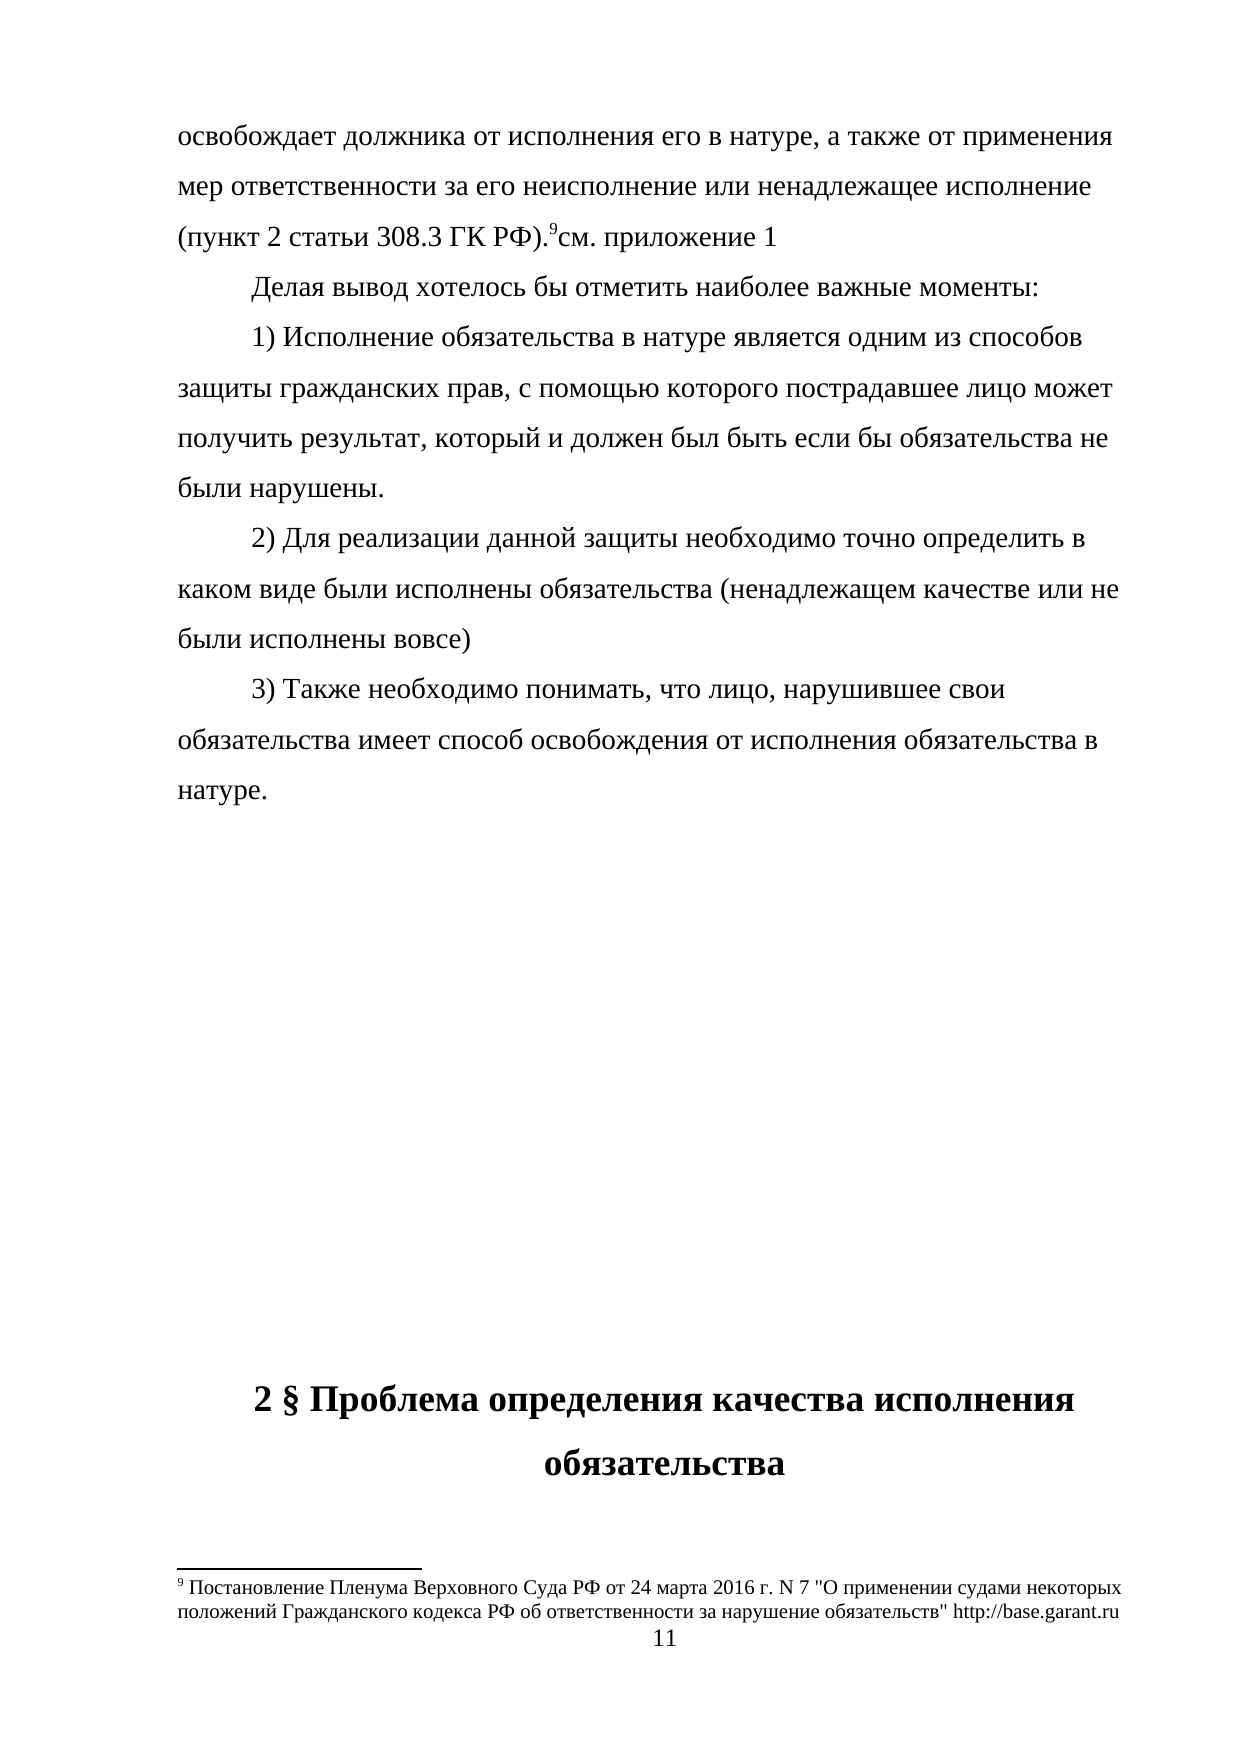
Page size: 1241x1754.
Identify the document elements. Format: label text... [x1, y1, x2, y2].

text 2 § Проблема определения качества исполнения обязательства [177, 1376, 1152, 1484]
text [177, 118, 1152, 252]
text 3) Также необходимо понимать, что лицо, нарушившее свои обязательства имеет способ освобождения от исполнения обязательства в натуре. [177, 672, 1152, 806]
text 2) Для реализации данной защиты необходимо точно определить в каком виде были исполнены обязательства (ненадлежащем качестве или не были исполнены вовсе) [177, 521, 1152, 655]
text Делая вывод хотелось бы отметить наиболее важные моменты: [177, 269, 1152, 303]
text 1) Исполнение обязательства в натуре является одним из способов защиты гражданских прав, с помощью которого пострадавшее лицо может получить результат, который и должен был быть если бы обязательства не были нарушены. [177, 319, 1152, 504]
